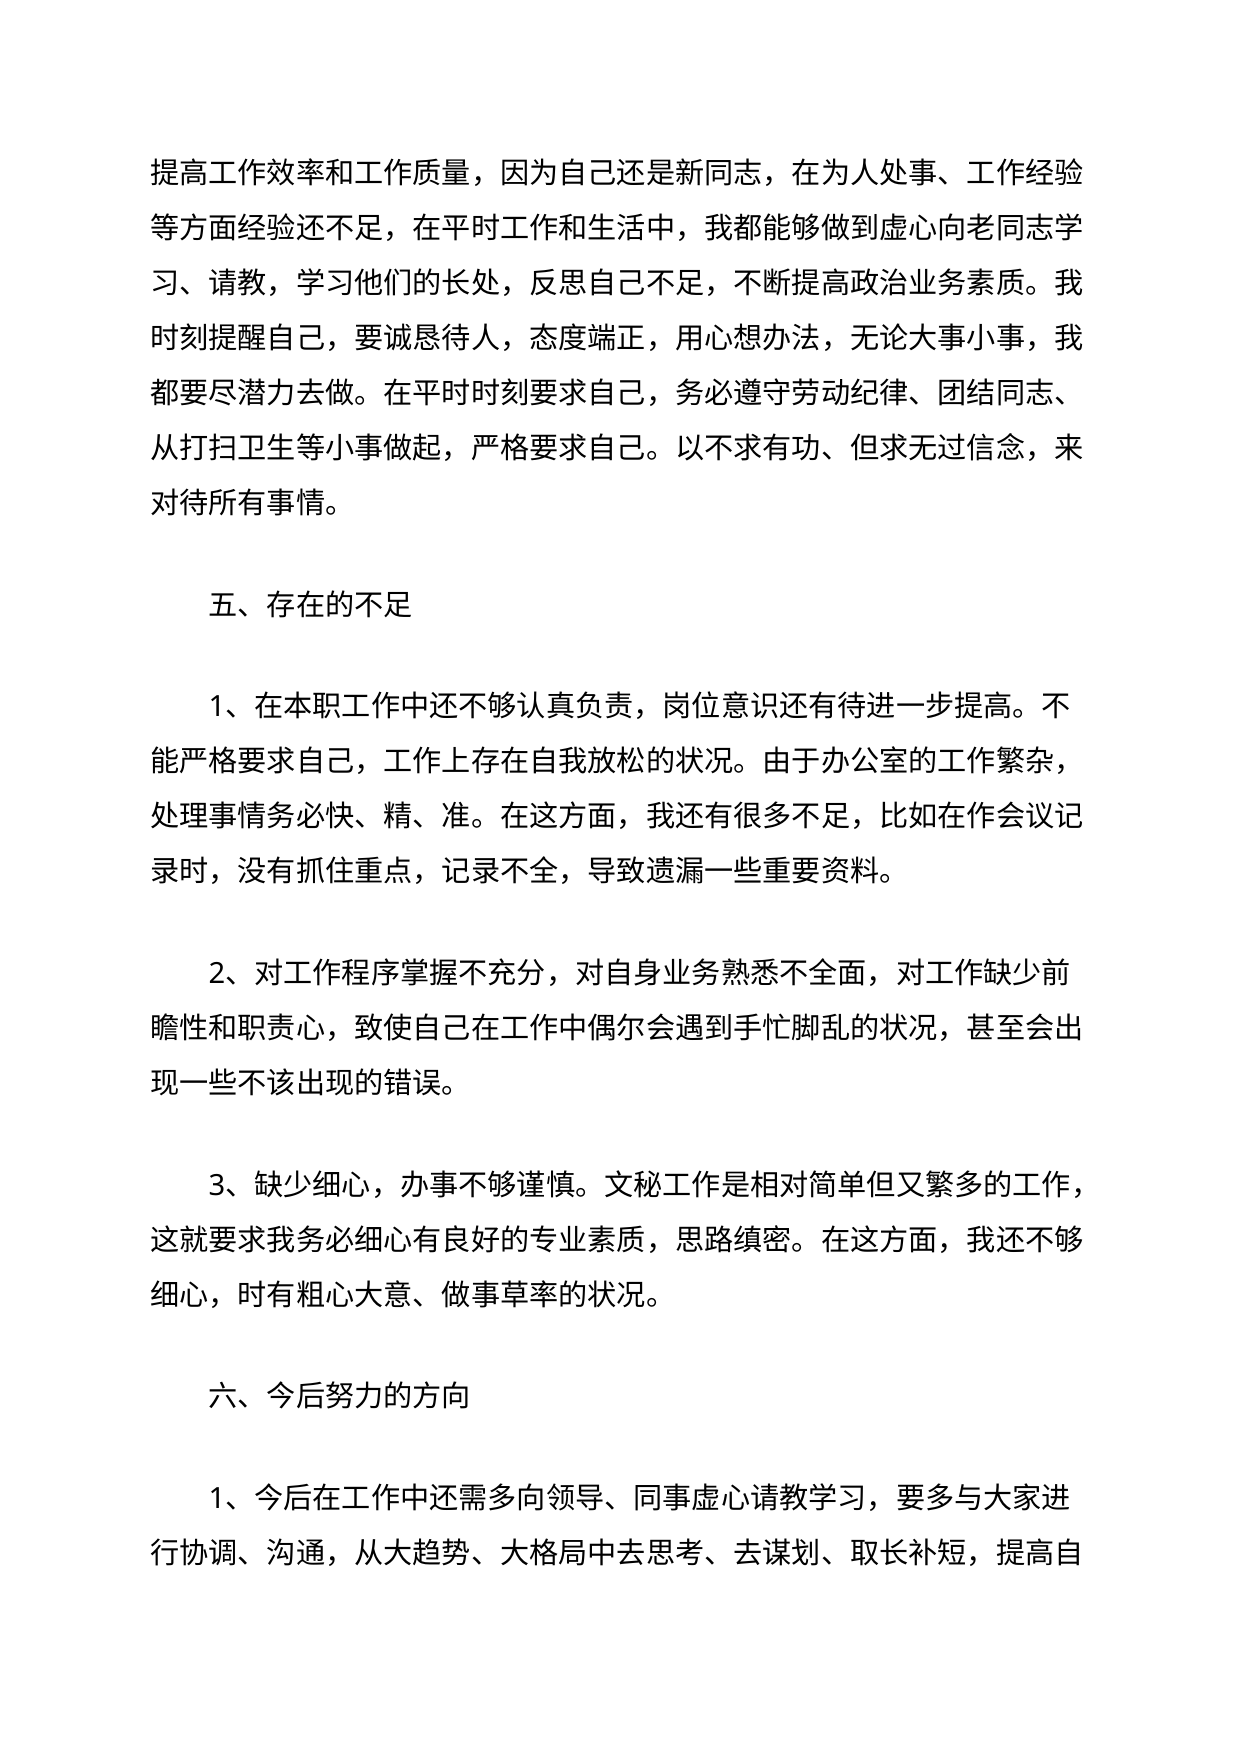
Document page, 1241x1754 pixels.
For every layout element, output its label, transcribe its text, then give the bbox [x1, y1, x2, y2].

text 五、存在的不足 [150, 581, 1090, 623]
text 六、今后努力的方向 [150, 1373, 1090, 1415]
text 2、对工作程序掌握不充分，对自身业务熟悉不全面，对工作缺少前瞻性和职责心，致使自己在工作中偶尔会遇到手忙脚乱的状况，甚至会出现一些不该出现的错误。 [150, 949, 1090, 1102]
text 1、在本职工作中还不够认真负责，岗位意识还有待进一步提高。不能严格要求自己，工作上存在自我放松的状况。由于办公室的工作繁杂，处理事情务必快、精、准。在这方面，我还有很多不足，比如在作会议记录时，没有抓住重点，记录不全，导致遗漏一些重要资料。 [150, 683, 1090, 890]
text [150, 150, 1090, 522]
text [150, 1474, 1090, 1572]
text 3、缺少细心，办事不够谨慎。文秘工作是相对简单但又繁多的工作，这就要求我务必细心有良好的专业素质，思路缜密。在这方面，我还不够细心，时有粗心大意、做事草率的状况。 [150, 1161, 1090, 1313]
